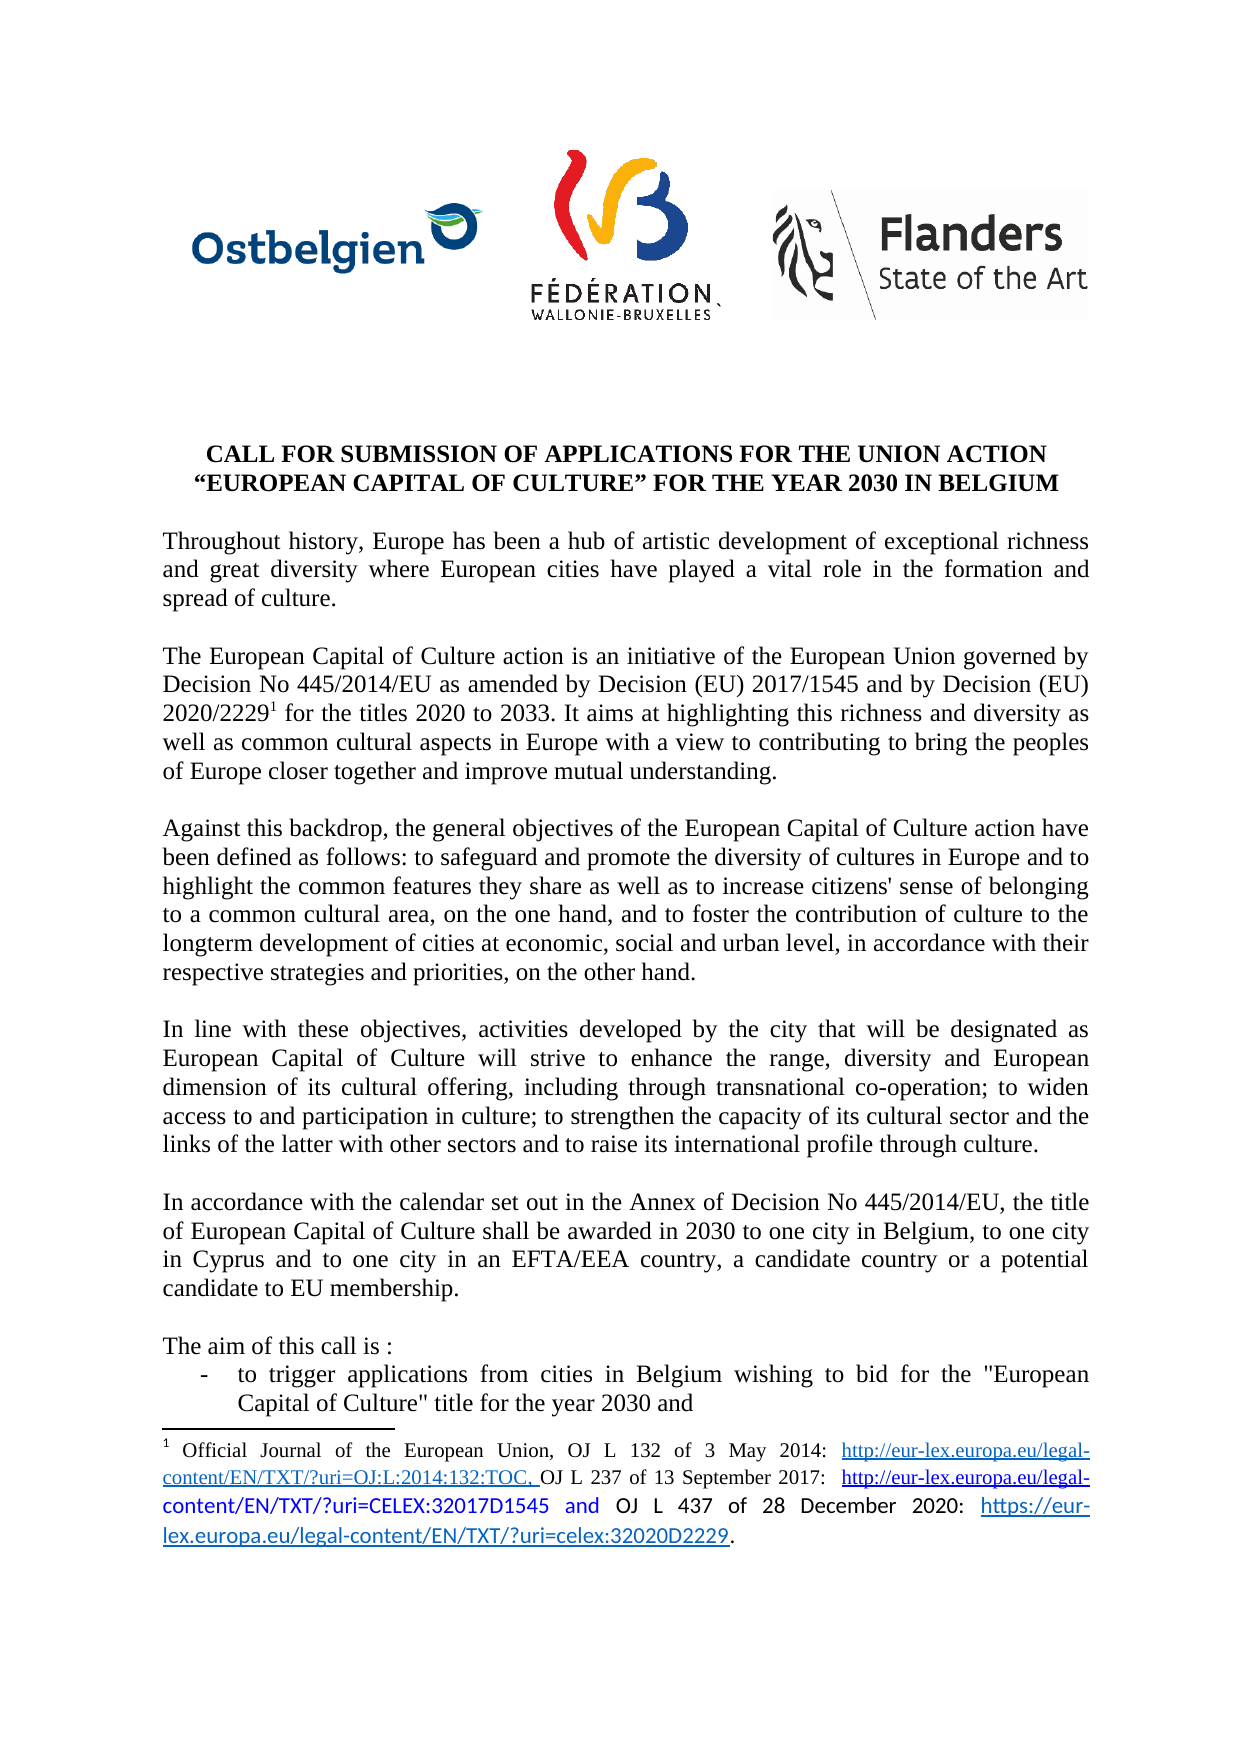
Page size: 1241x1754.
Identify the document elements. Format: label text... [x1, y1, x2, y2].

text In accordance with the calendar set out in the Annex of Decision No 445/2014/EU, the title of European Capital of Culture shall be awarded in 2030 to one city in Belgium, to one city in Cyprus and to one city in an EFTA/EEA country, a candidate country or a potential candidate to EU membership. [162, 1187, 1090, 1302]
list to trigger applications from cities in Belgium wishing to bid for the "European Capital of Culture" title for the year 2030 and [200, 1359, 1090, 1417]
text The European Capital of Culture action is an initiative of the European Union governed by Decision No 445/2014/EU as amended by Decision (EU) 2017/1545 and by Decision (EU) 2020/2229 for the titles 2020 to 2033. It aims at highlighting this richness and diversity as well as common cultural aspects in Europe with a view to contributing to bring the peoples of Europe closer together and improve mutual understanding. [162, 641, 1090, 784]
text Against this backdrop, the general objectives of the European Capital of Culture action have been defined as follows: to safeguard and promote the diversity of cultures in Europe and to highlight the common features they share as well as to increase citizens' sense of belonging to a common cultural area, on the one hand, and to foster the contribution of culture to the longterm development of cities at economic, social and urban level, in accordance with their respective strategies and priorities, on the other hand. [162, 813, 1090, 986]
picture [772, 190, 1088, 320]
text Throughout history, Europe has been a hub of artistic development of exceptional richness and great diversity where European cities have played a vital role in the formation and spread of culture. [162, 526, 1090, 612]
picture [162, 150, 710, 320]
text In line with these objectives, activities developed by the city that will be designated as European Capital of Culture will strive to enhance the range, diversity and European dimension of its cultural offering, including through transnational co-operation; to widen access to and participation in culture; to strengthen the capacity of its cultural sector and the links of the latter with other sectors and to raise its international profile through culture. [162, 1014, 1090, 1158]
text CALL FOR SUBMISSION OF APPLICATIONS FOR THE UNION ACTION “EUROPEAN CAPITAL OF CULTURE” FOR THE YEAR 2030 IN BELGIUM [162, 439, 1090, 497]
text The aim of this call is : [162, 1331, 1090, 1359]
